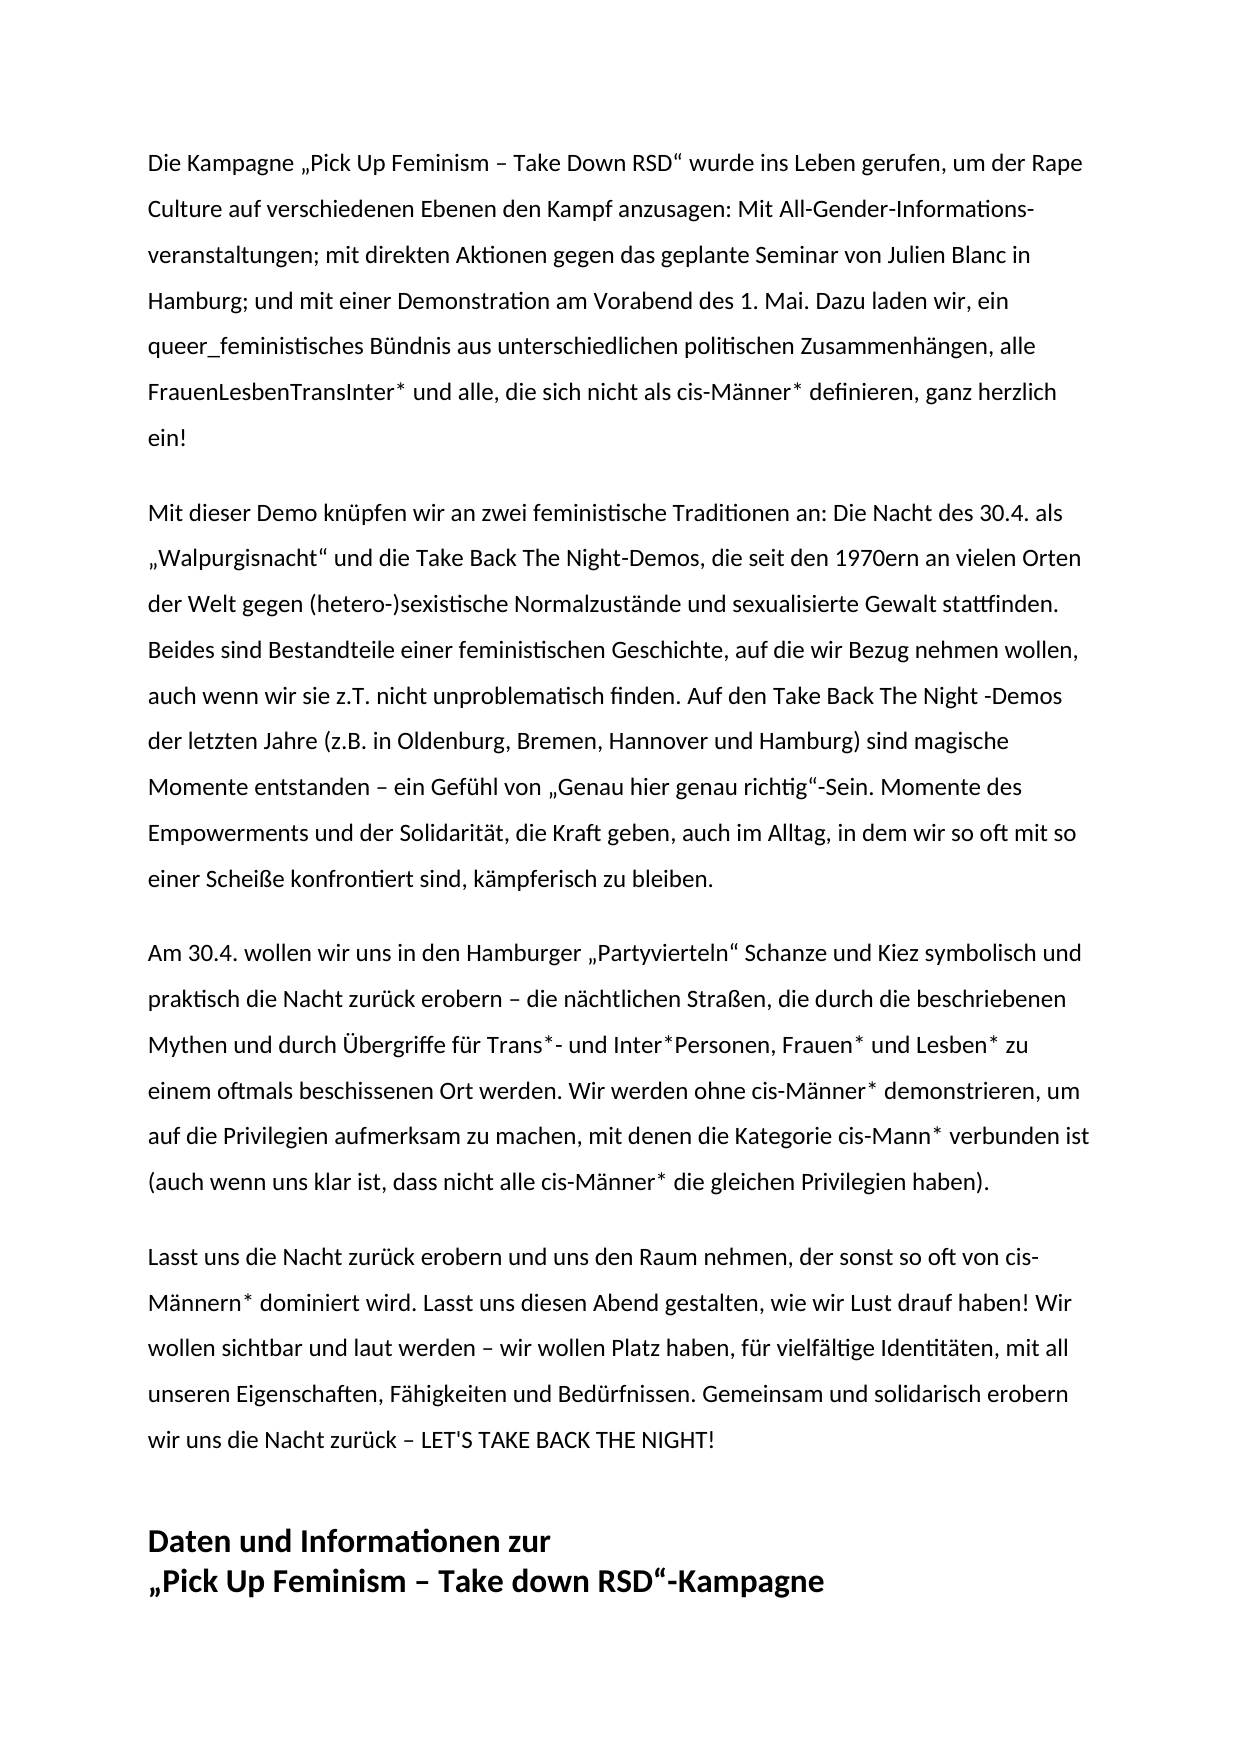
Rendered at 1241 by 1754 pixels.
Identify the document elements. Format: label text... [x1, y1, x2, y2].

text Am 30.4. wollen wir uns in den Hamburger „Partyvierteln“ Schanze und Kiez symbolisch und praktisch die Nacht zurück erobern – die nächtlichen Straßen, die durch die beschriebenen Mythen und durch Übergriffe für Trans*- und Inter*Personen, Frauen* und Lesben* zu einem oftmals beschissenen Ort werden. Wir werden ohne cis-Männer* demonstrieren, um auf die Privilegien aufmerksam zu machen, mit denen die Kategorie cis-Mann* verbunden ist (auch wenn uns klar ist, dass nicht alle cis-Männer* die gleichen Privilegien haben). [148, 938, 1093, 1197]
text Lasst uns die Nacht zurück erobern und uns den Raum nehmen, der sonst so oft von cis-Männern* dominiert wird. Lasst uns diesen Abend gestalten, wie wir Lust drauf haben! Wir wollen sichtbar und laut werden – wir wollen Platz haben, für vielfältige Identitäten, mit all unseren Eigenschaften, Fähigkeiten und Bedürfnissen. Gemeinsam und solidarisch erobern wir uns die Nacht zurück – LET'S TAKE BACK THE NIGHT! [148, 1241, 1093, 1454]
text Mit dieser Demo knüpfen wir an zwei feministische Traditionen an: Die Nacht des 30.4. als „Walpurgisnacht“ und die Take Back The Night-Demos, die seit den 1970ern an vielen Orten der Welt gegen (hetero-)sexistische Normalzustände und sexualisierte Gewalt stattfinden. Beides sind Bestandteile einer feministischen Geschichte, auf die wir Bezug nehmen wollen, auch wenn wir sie z.T. nicht unproblematisch finden. Auf den Take Back The Night -Demos der letzten Jahre (z.B. in Oldenburg, Bremen, Hannover und Hamburg) sind magische Momente entstanden – ein Gefühl von „Genau hier genau richtig“-Sein. Momente des Empowerments und der Solidarität, die Kraft geben, auch im Alltag, in dem wir so oft mit so einer Scheiße konfrontiert sind, kämpferisch zu bleiben. [148, 497, 1093, 893]
subtitle Daten und Informationen zur „Pick Up Feminism – Take down RSD“-Kampagne [148, 1520, 1093, 1601]
text Die Kampagne „Pick Up Feminism – Take Down RSD“ wurde ins Leben gerufen, um der Rape Culture auf verschiedenen Ebenen den Kampf anzusagen: Mit All-Gender-Informations-veranstaltungen; mit direkten Aktionen gegen das geplante Seminar von Julien Blanc in Hamburg; und mit einer Demonstration am Vorabend des 1. Mai. Dazu laden wir, ein queer_feministisches Bündnis aus unterschiedlichen politischen Zusammenhängen, alle FrauenLesbenTransInter* und alle, die sich nicht als cis-Männer* definieren, ganz herzlich ein! [148, 148, 1093, 452]
